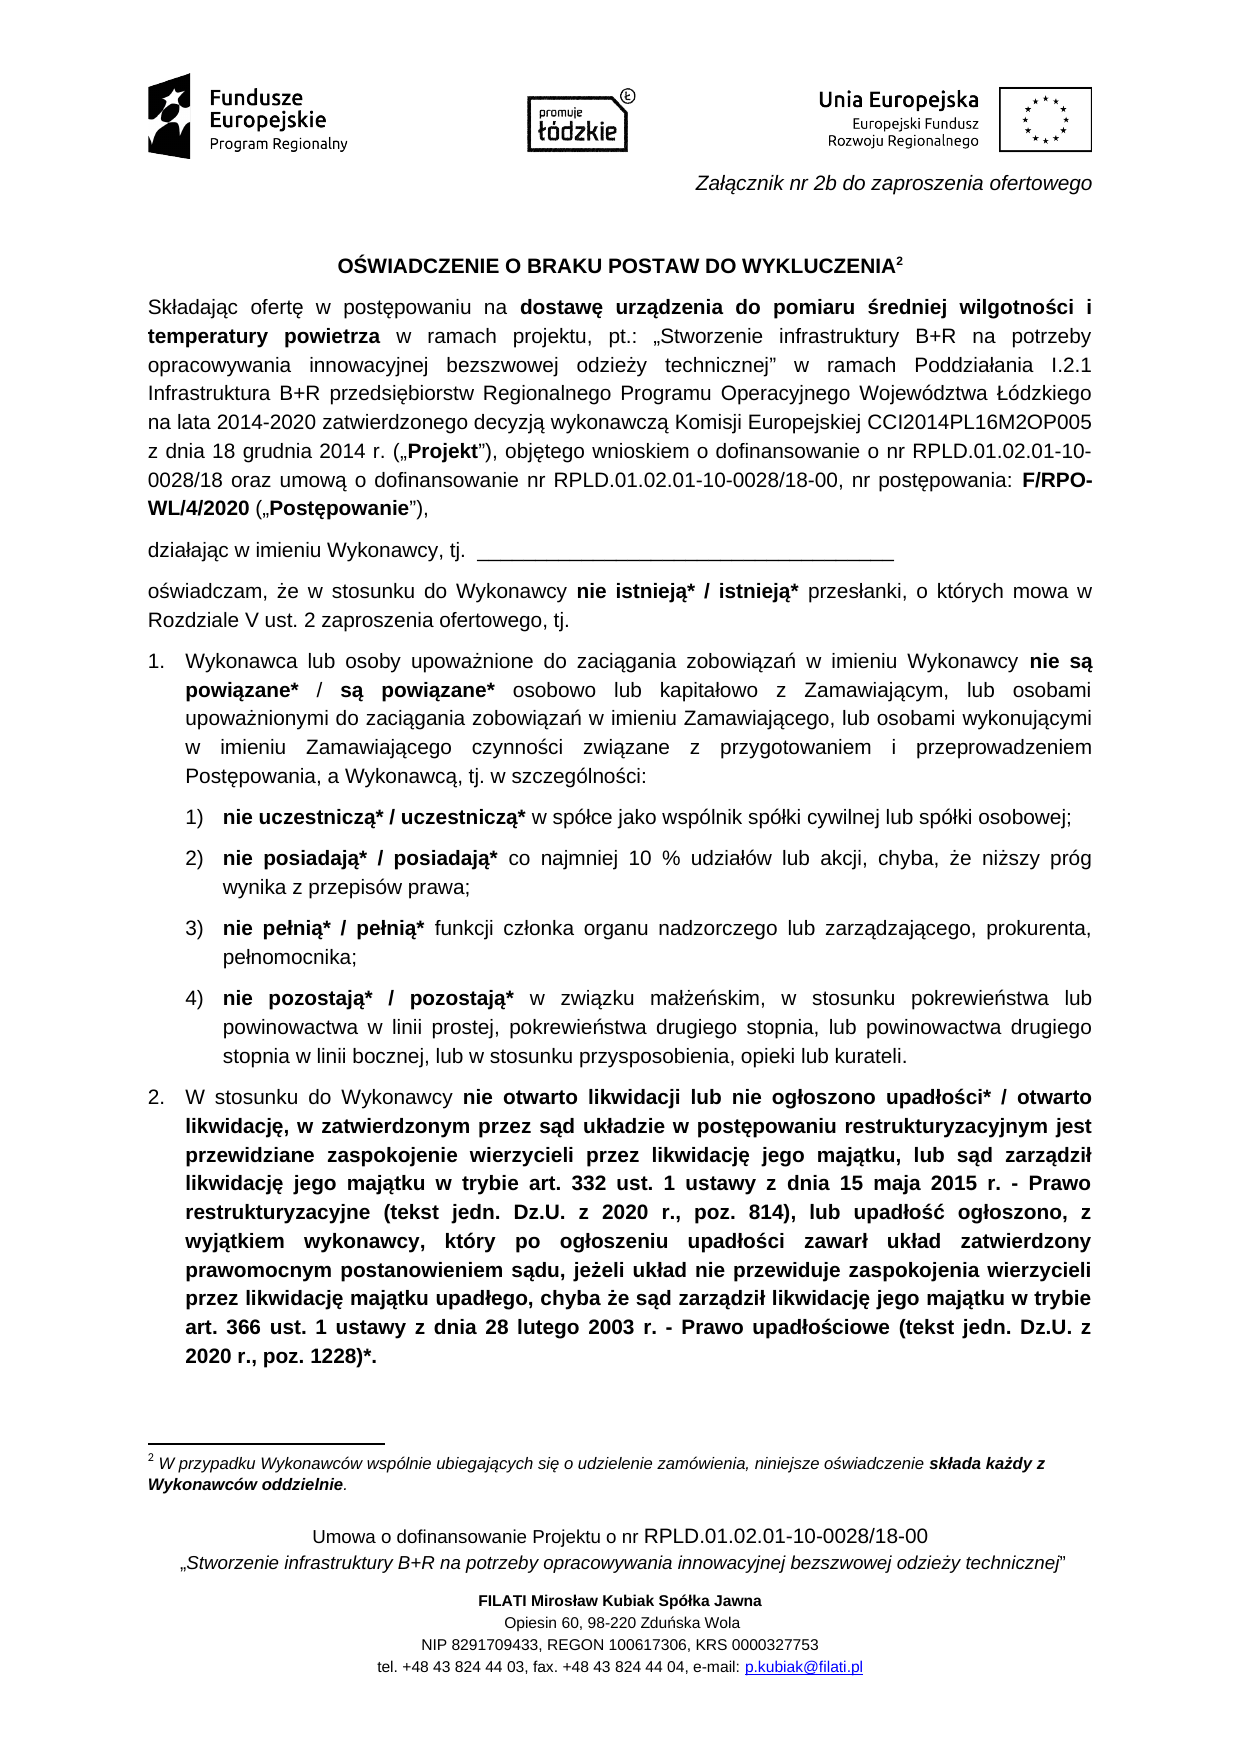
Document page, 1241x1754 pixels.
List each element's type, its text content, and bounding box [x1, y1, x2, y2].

list nie pełnią* / pełnią* funkcji członka organu nadzorczego lub zarządzającego, prokurenta, pełnomocnika; [185, 916, 1093, 969]
picture [148, 73, 1092, 159]
list nie posiadają* / posiadają* co najmniej 10 % udziałów lub akcji, chyba, że niższy próg wynika z przepisów prawa; [185, 846, 1093, 899]
list Wykonawca lub osoby upoważnione do zaciągania zobowiązań w imieniu Wykonawcy nie są powiązane* / są powiązane* osobowo lub kapitałowo z Zamawiającym, lub osobami upoważnionymi do zaciągania zobowiązań w imieniu Zamawiającego, lub osobami wykonującymi w imieniu Zamawiającego czynności związane z przygotowaniem i przeprowadzeniem Postępowania, a Wykonawcą, tj. w szczególności: [148, 649, 1093, 788]
text OŚWIADCZENIE O BRAKU POSTAW DO WYKLUCZENIA [148, 254, 1093, 278]
text Składając ofertę w postępowaniu na dostawę urządzenia do pomiaru średniej wilgotności i temperatury powietrza w ramach projektu, pt.: „Stworzenie infrastruktury B+R na potrzeby opracowywania innowacyjnej bezszwowej odzieży technicznej” w ramach Poddziałania I.2.1 Infrastruktura B+R przedsiębiorstw Regionalnego Programu Operacyjnego Województwa Łódzkiego na lata 2014-2020 zatwierdzonego decyzją wykonawczą Komisji Europejskiej CCI2014PL16M2OP005 z dnia 18 grudnia 2014 r. („Projekt”), objętego wnioskiem o dofinansowanie o nr RPLD.01.02.01-10-0028/18 oraz umową o dofinansowanie nr RPLD.01.02.01-10-0028/18-00, nr postępowania: F/RPO-WL/4/2020 („Postępowanie”), [148, 295, 1093, 520]
text Załącznik nr 2b do zaproszenia ofertowego [148, 171, 1093, 195]
list nie uczestniczą* / uczestniczą* w spółce jako wspólnik spółki cywilnej lub spółki osobowej; [185, 805, 1093, 829]
list W stosunku do Wykonawcy nie otwarto likwidacji lub nie ogłoszono upadłości* / otwarto likwidację, w zatwierdzonym przez sąd układzie w postępowaniu restrukturyzacyjnym jest przewidziane zaspokojenie wierzycieli przez likwidację jego majątku, lub sąd zarządził likwidację jego majątku w trybie art. 332 ust. 1 ustawy z dnia 15 maja 2015 r. - Prawo restrukturyzacyjne (tekst jedn. Dz.U. z 2020 r., poz. 814), lub upadłość ogłoszono, z wyjątkiem wykonawcy, który po ogłoszeniu upadłości zawarł układ zatwierdzony prawomocnym postanowieniem sądu, jeżeli układ nie przewiduje zaspokojenia wierzycieli przez likwidację majątku upadłego, chyba że sąd zarządził likwidację jego majątku w trybie art. 366 ust. 1 ustawy z dnia 28 lutego 2003 r. - Prawo upadłościowe (tekst jedn. Dz.U. z 2020 r., poz. 1228)*. [148, 1085, 1093, 1368]
text działając w imieniu Wykonawcy, tj. ____________________________________ [148, 537, 1093, 561]
list nie pozostają* / pozostają* w związku małżeńskim, w stosunku pokrewieństwa lub powinowactwa w linii prostej, pokrewieństwa drugiego stopnia, lub powinowactwa drugiego stopnia w linii bocznej, lub w stosunku przysposobienia, opieki lub kurateli. [185, 986, 1093, 1068]
text oświadczam, że w stosunku do Wykonawcy nie istnieją* / istnieją* przesłanki, o których mowa w Rozdziale V ust. 2 zaproszenia ofertowego, tj. [148, 579, 1093, 631]
